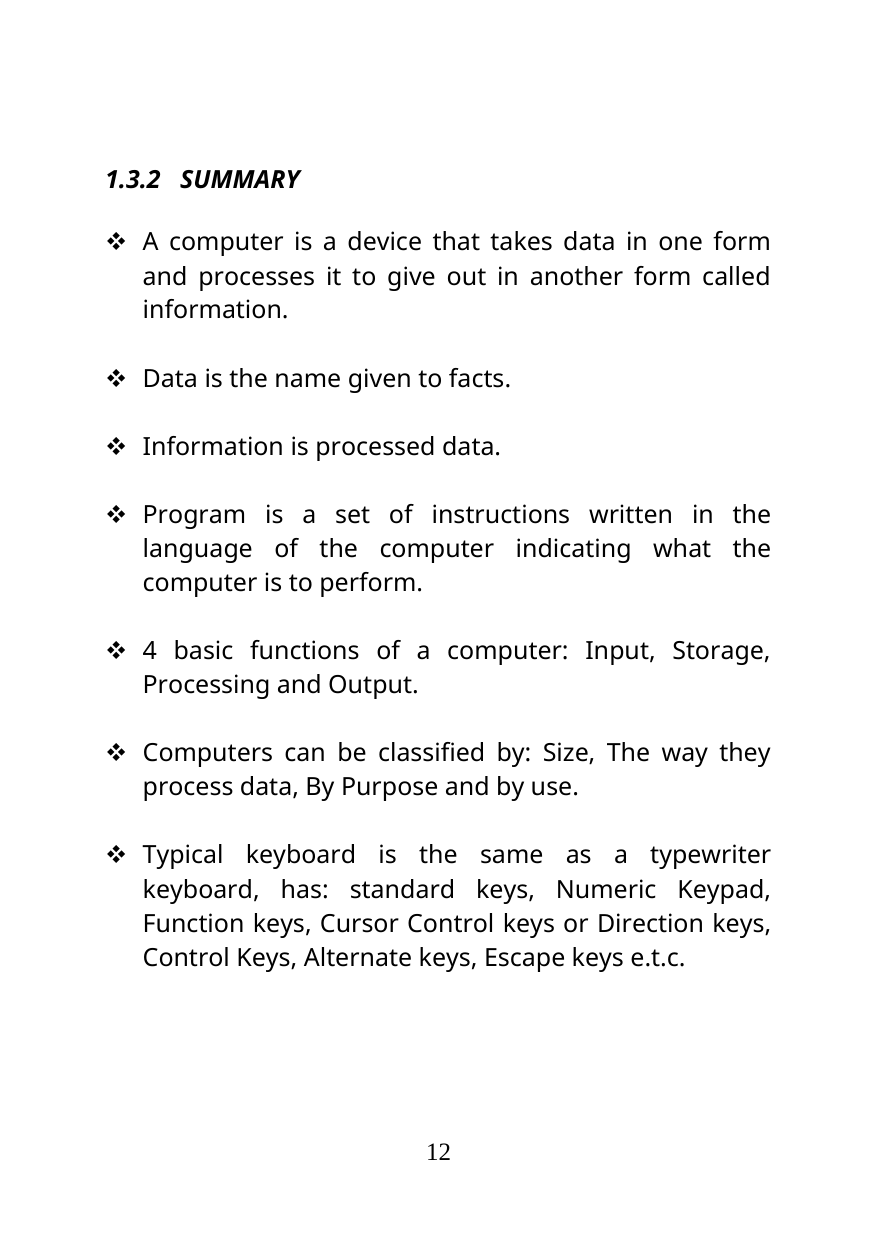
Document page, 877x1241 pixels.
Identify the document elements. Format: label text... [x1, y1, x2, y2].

list Program is a set of instructions written in the language of the computer indicating what the computer is to perform. [105, 497, 772, 599]
list Computers can be classified by: Size, The way they process data, By Purpose and by use. [105, 735, 772, 803]
list 4 basic functions of a computer: Input, Storage, Processing and Output. [105, 633, 772, 701]
list Information is processed data. [105, 428, 772, 462]
list Typical keyboard is the same as a typewriter keyboard, has: standard keys, Numeric Keypad, Function keys, Cursor Control keys or Direction keys, Control Keys, Alternate keys, Escape keys e.t.c. [105, 837, 772, 973]
subtitle SUMMARY [105, 161, 772, 195]
list Data is the name given to facts. [105, 360, 772, 394]
list A computer is a device that takes data in one form and processes it to give out in another form called information. [105, 224, 772, 326]
